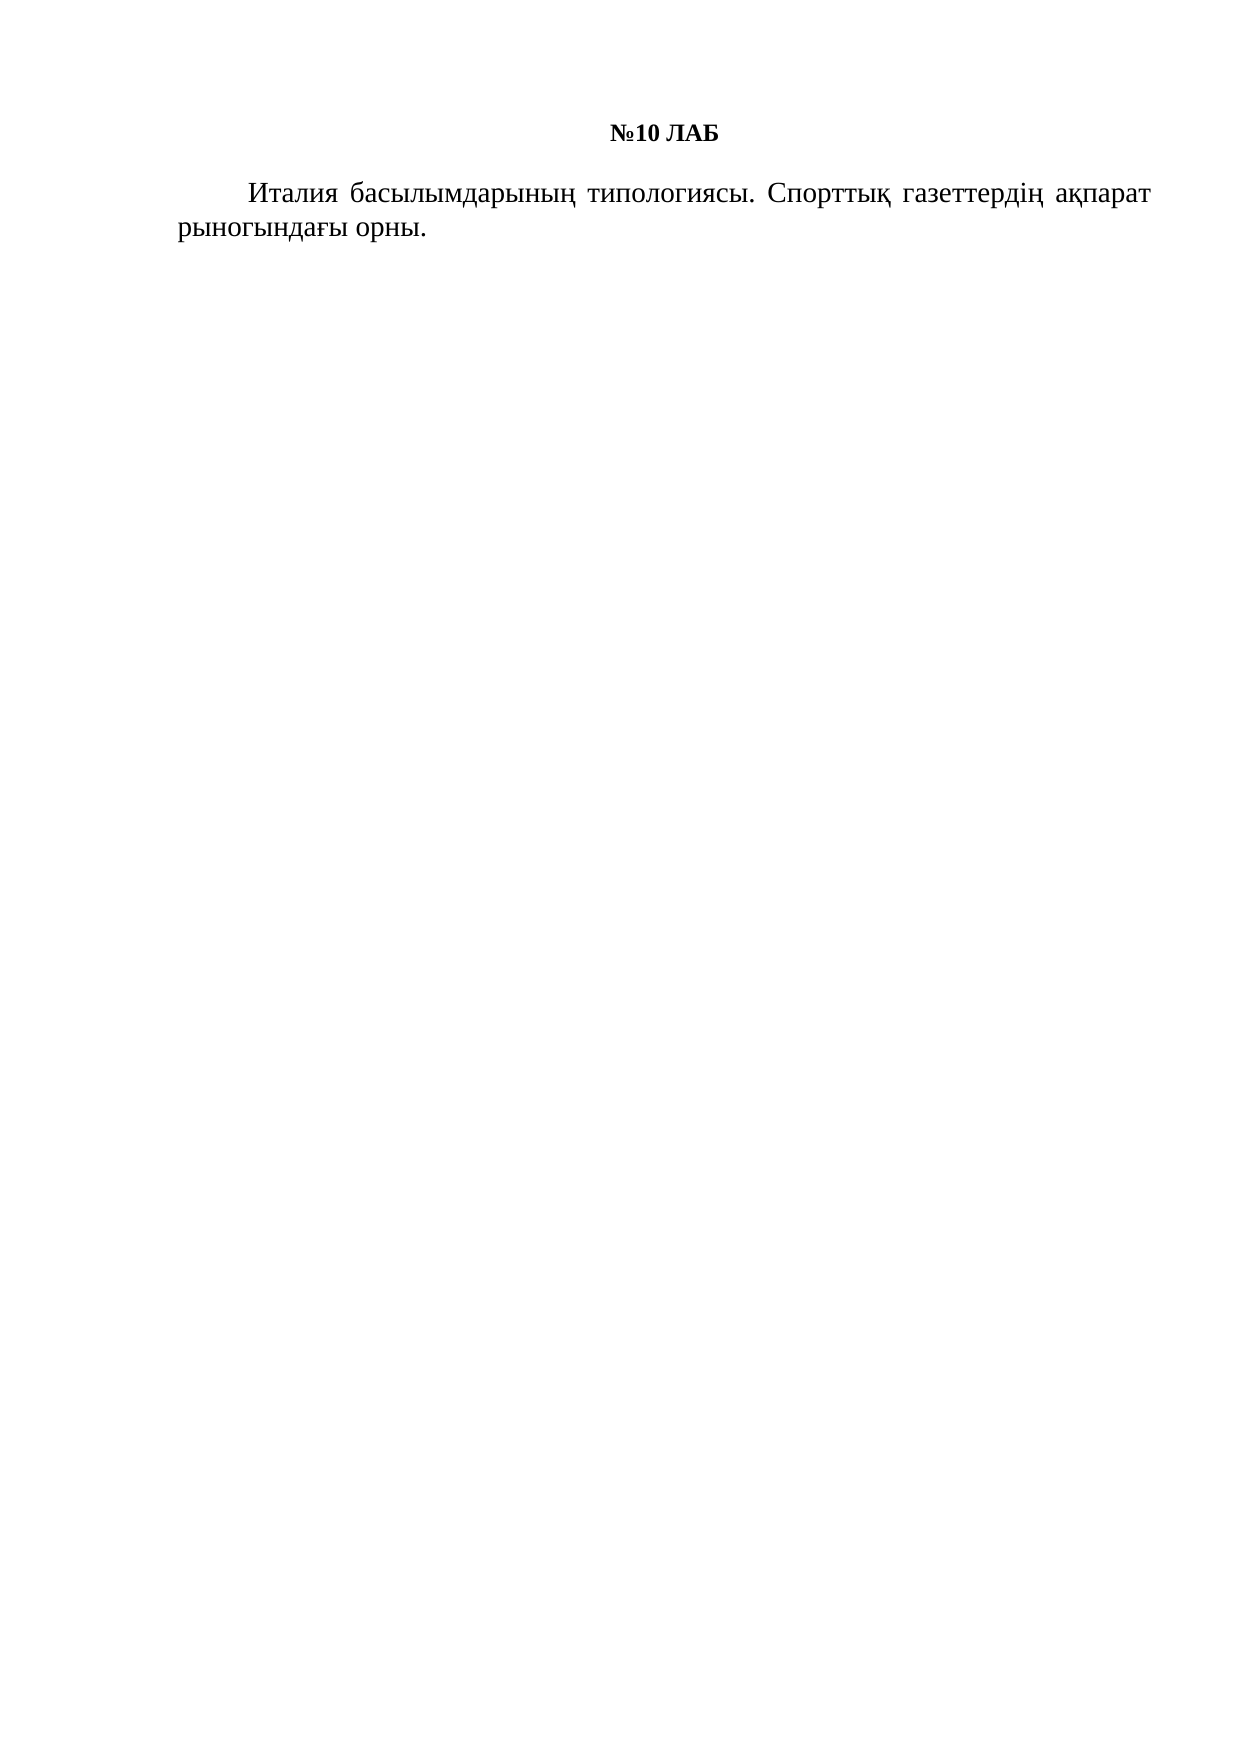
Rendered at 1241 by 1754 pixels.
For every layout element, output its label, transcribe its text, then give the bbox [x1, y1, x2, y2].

text №10 ЛАБ [177, 118, 1152, 147]
text Италия басылымдарының типологиясы. Спорттық газеттердің ақпарат рыногындағы орны. [177, 176, 1152, 243]
